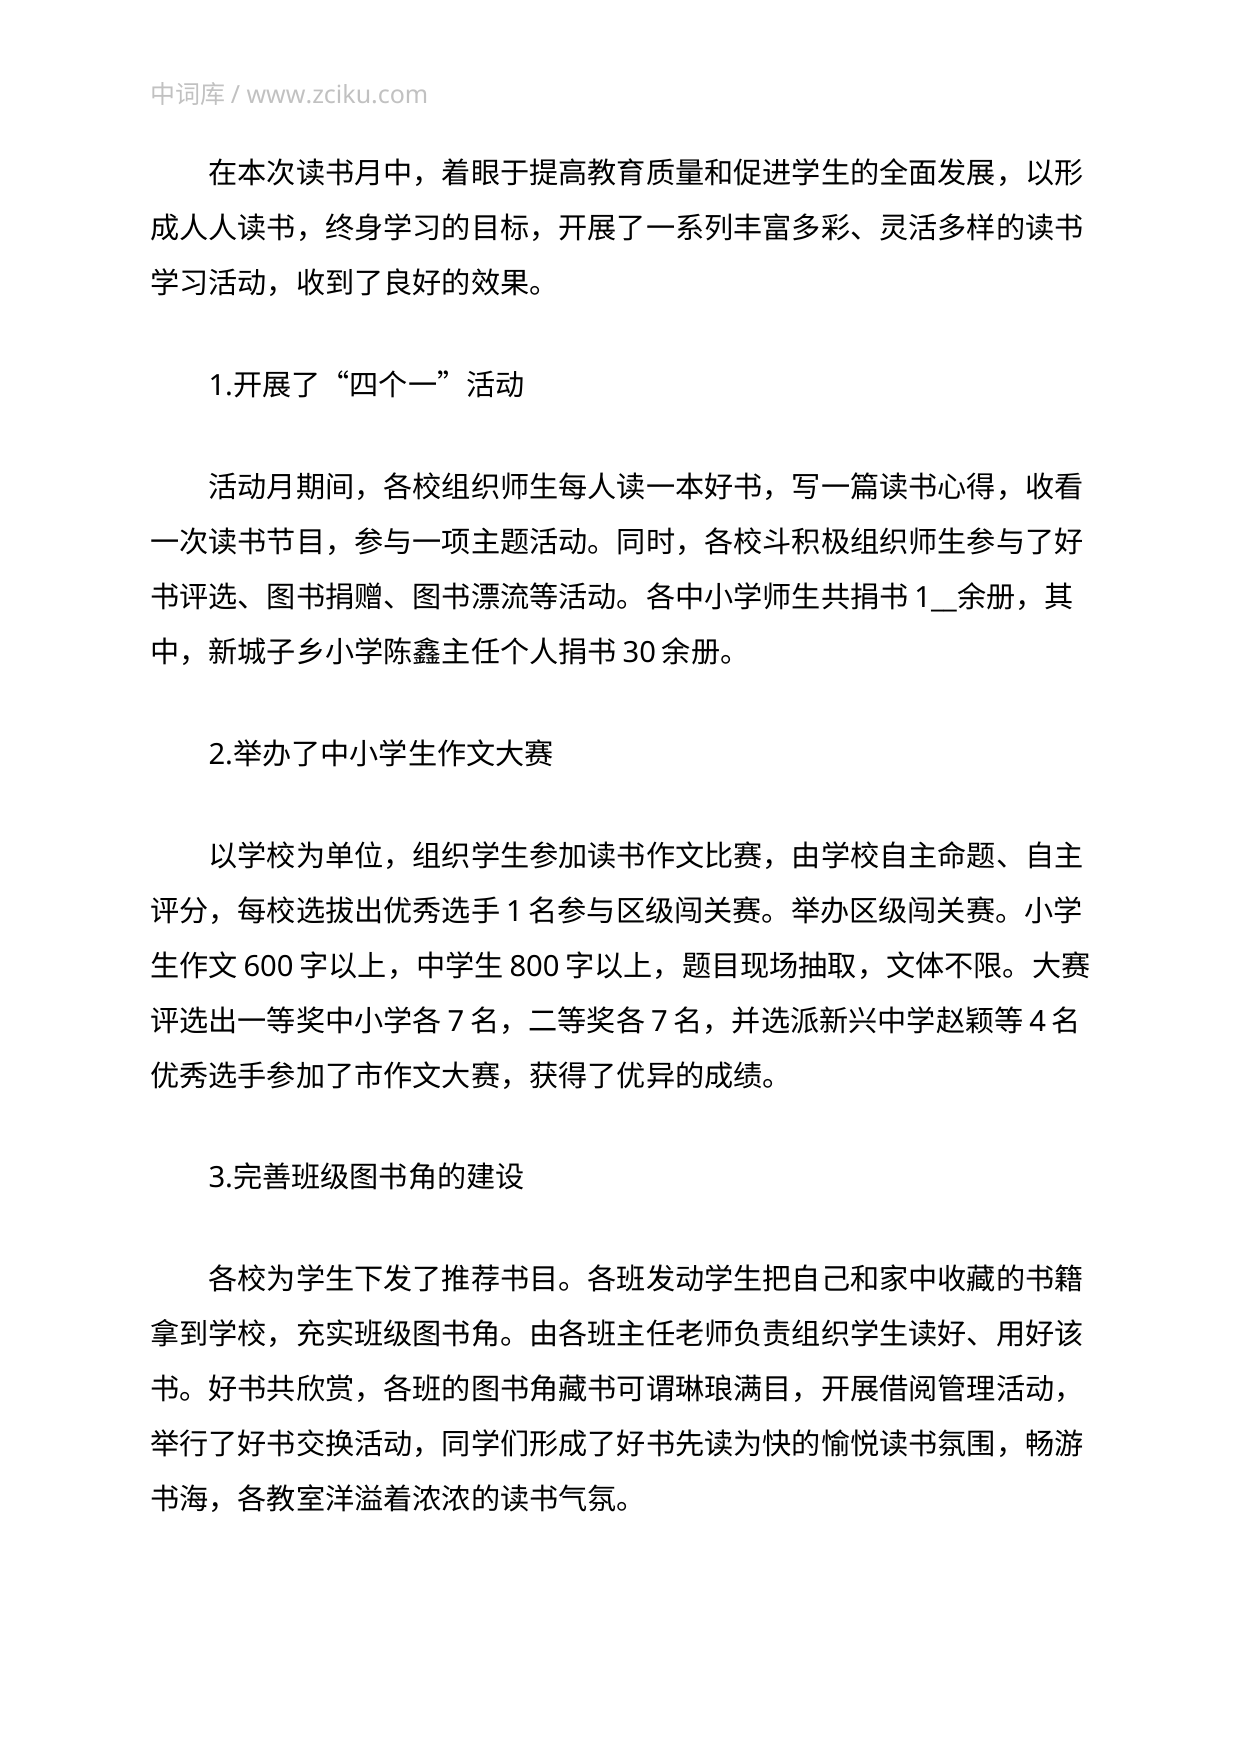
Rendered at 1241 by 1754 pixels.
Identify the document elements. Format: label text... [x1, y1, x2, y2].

text 3.完善班级图书角的建设 [150, 1154, 1090, 1196]
text 1.开展了“四个一”活动 [150, 362, 1090, 404]
text 以学校为单位，组织学生参加读书作文比赛，由学校自主命题、自主评分，每校选拔出优秀选手1名参与区级闯关赛。举办区级闯关赛。小学生作文600字以上，中学生800字以上，题目现场抽取，文体不限。大赛评选出一等奖中小学各7名，二等奖各7名，并选派新兴中学赵颖等4名优秀选手参加了市作文大赛，获得了优异的成绩。 [150, 832, 1090, 1094]
text 活动月期间，各校组织师生每人读一本好书，写一篇读书心得，收看一次读书节目，参与一项主题活动。同时，各校斗积极组织师生参与了好书评选、图书捐赠、图书漂流等活动。各中小学师生共捐书1__余册，其中，新城子乡小学陈鑫主任个人捐书30余册。 [150, 463, 1090, 671]
text 各校为学生下发了推荐书目。各班发动学生把自己和家中收藏的书籍拿到学校，充实班级图书角。由各班主任老师负责组织学生读好、用好该书。好书共欣赏，各班的图书角藏书可谓琳琅满目，开展借阅管理活动，举行了好书交换活动，同学们形成了好书先读为快的愉悦读书氛围，畅游书海，各教室洋溢着浓浓的读书气氛。 [150, 1256, 1090, 1518]
text 2.举办了中小学生作文大赛 [150, 730, 1090, 773]
text 在本次读书月中，着眼于提高教育质量和促进学生的全面发展，以形成人人读书，终身学习的目标，开展了一系列丰富多彩、灵活多样的读书学习活动，收到了良好的效果。 [150, 150, 1090, 302]
